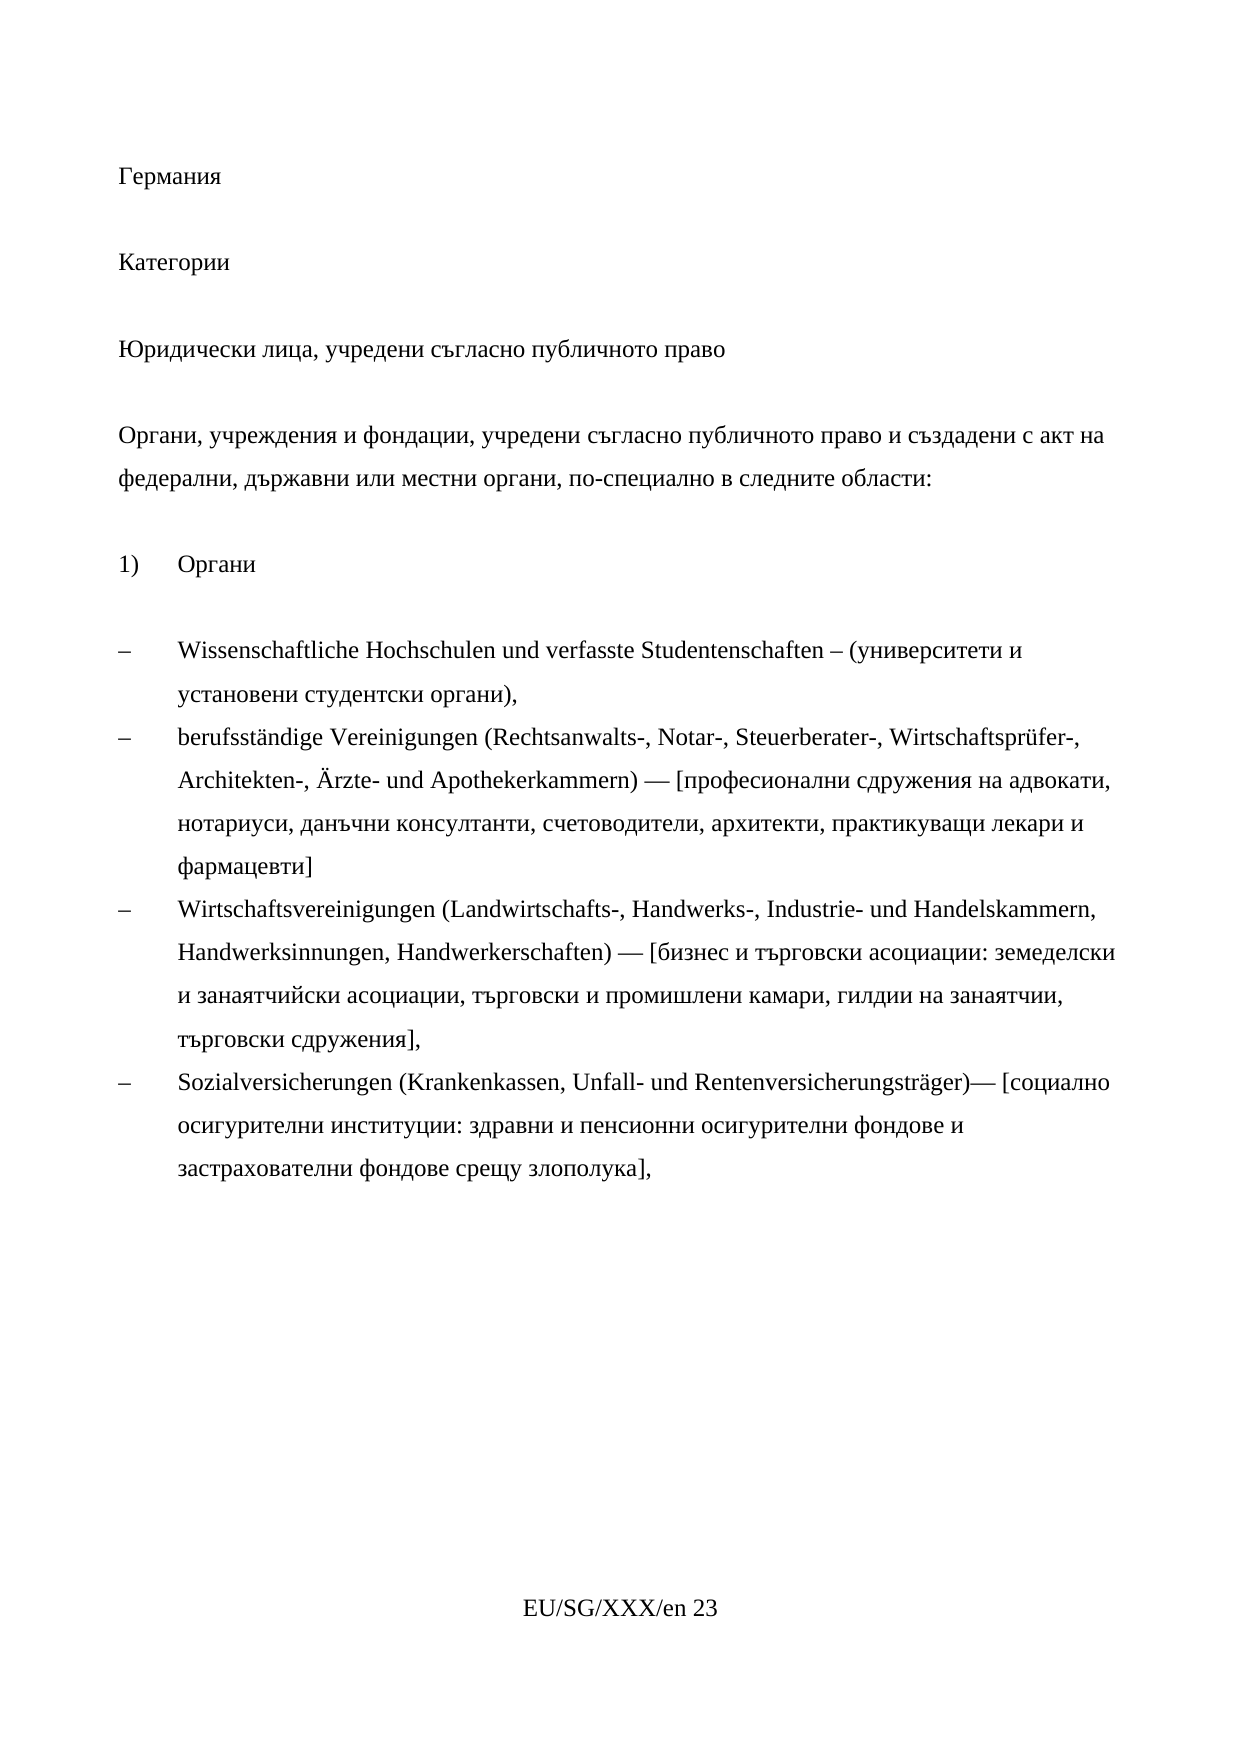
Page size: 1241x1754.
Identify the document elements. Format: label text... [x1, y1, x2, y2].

text Германия [118, 161, 1122, 190]
text – berufsständige Vereinigungen (Rechtsanwalts-, Notar-, Steuerberater-, Wirtschaftsprüfer-, Architekten-, Ärzte- und Apothekerkammern) — [професионални сдружения на адвокати, нотариуси, данъчни консултанти, счетоводители, архитекти, практикуващи лекари и фармацевти] [118, 722, 1122, 880]
text 1) Органи [118, 549, 1122, 578]
text Органи, учреждения и фондации, учредени съгласно публичното право и създадени с акт на федерални, държавни или местни органи, по-специално в следните области: [118, 420, 1122, 492]
text – Wissenschaftliche Hochschulen und verfasste Studentenschaften – (университети и установени студентски органи), [118, 636, 1122, 707]
text Категории [118, 247, 1122, 276]
text Юридически лица, учредени съгласно публичното право [118, 334, 1122, 362]
text – Sozialversicherungen (Krankenkassen, Unfall- und Rentenversicherungsträger)— [социално осигурителни институции: здравни и пенсионни осигурителни фондове и застрахователни фондове срещу злополука], [118, 1067, 1122, 1182]
text – Wirtschaftsvereinigungen (Landwirtschafts-, Handwerks-, Industrie- und Handelskammern, Handwerksinnungen, Handwerkerschaften) — [бизнес и търговски асоциации: земеделски и занаятчийски асоциации, търговски и промишлени камари, гилдии на занаятчии, търговски сдружения], [118, 894, 1122, 1052]
